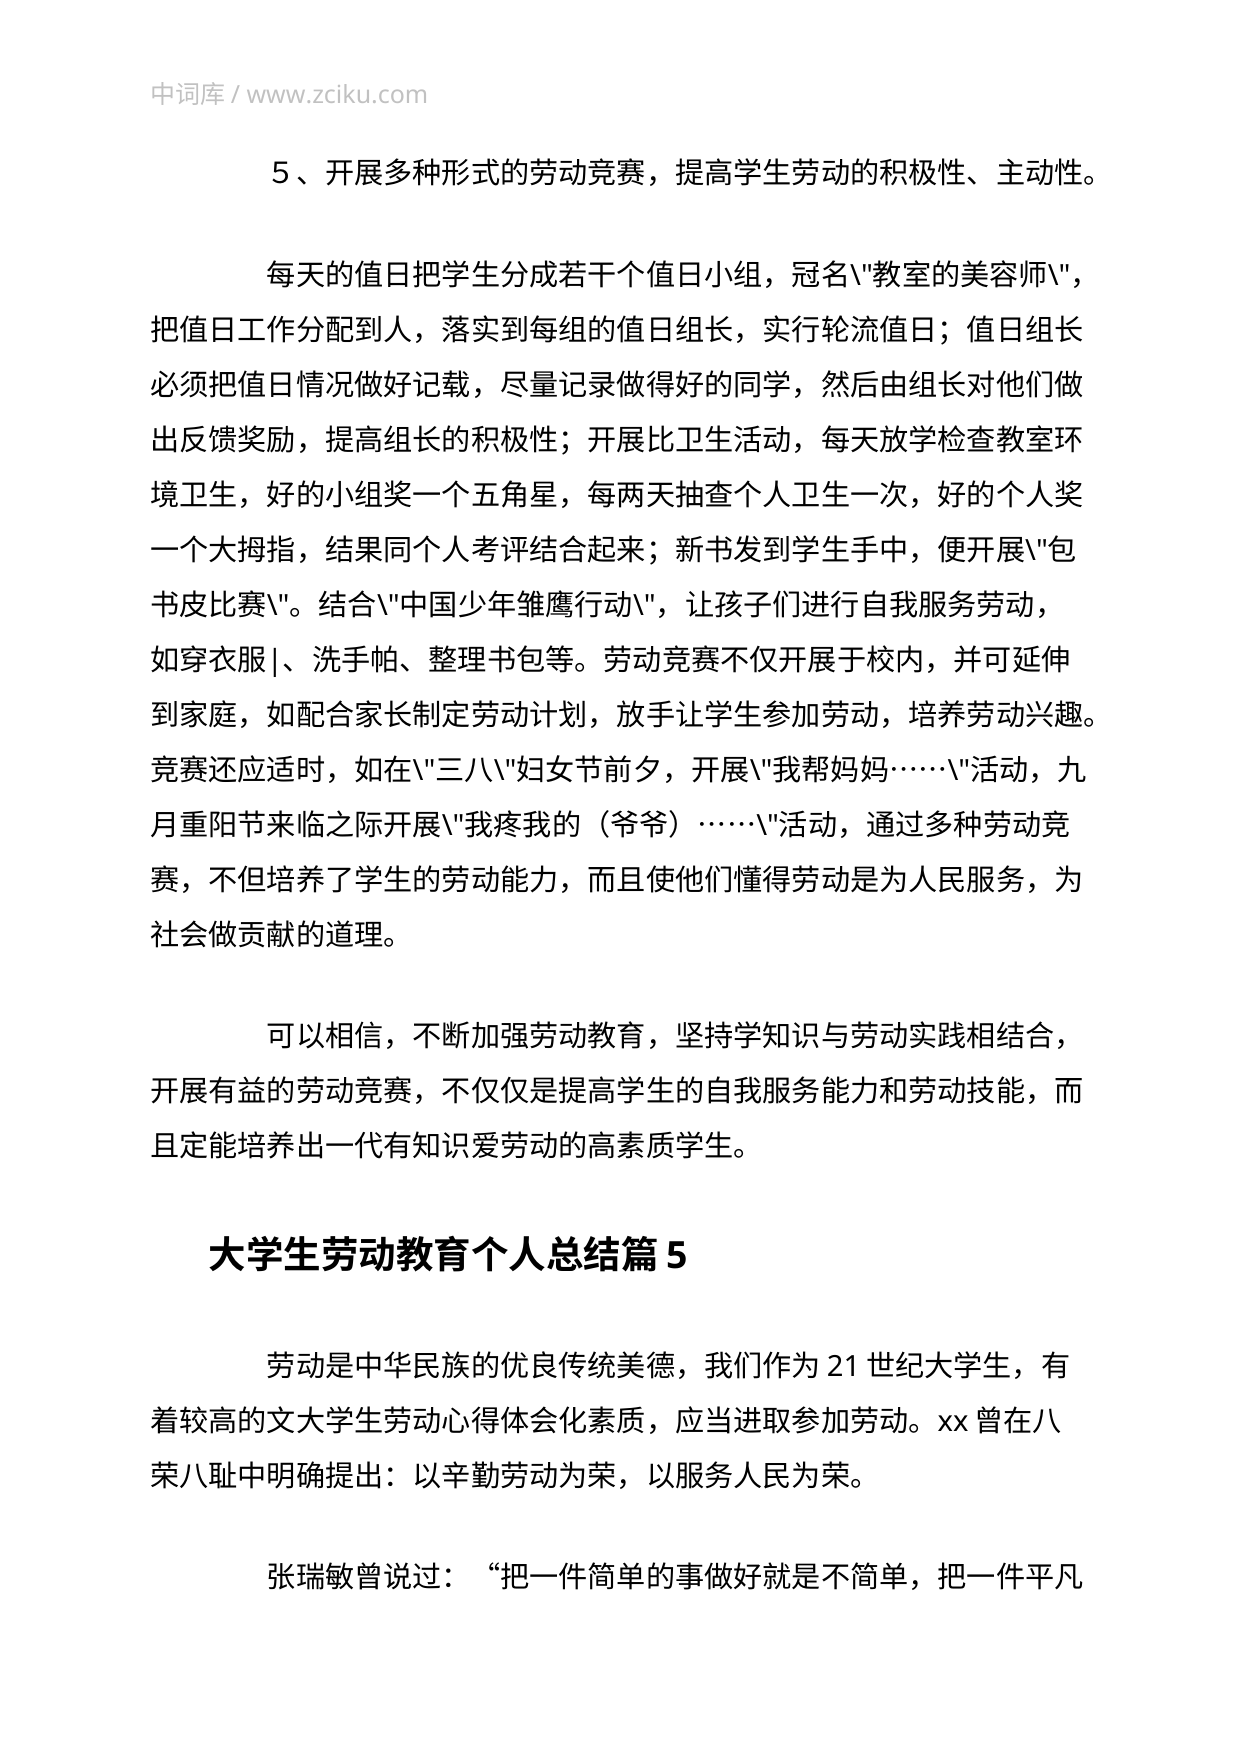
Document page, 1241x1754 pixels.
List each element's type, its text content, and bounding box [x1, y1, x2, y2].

text ５、开展多种形式的劳动竞赛，提高学生劳动的积极性、主动性。 [150, 150, 1090, 192]
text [150, 1554, 1090, 1596]
text 每天的值日把学生分成若干个值日小组，冠名\"教室的美容师\"，把值日工作分配到人，落实到每组的值日组长，实行轮流值日；值日组长必须把值日情况做好记载，尽量记录做得好的同学，然后由组长对他们做出反馈奖励，提高组长的积极性；开展比卫生活动，每天放学检查教室环境卫生，好的小组奖一个五角星，每两天抽查个人卫生一次，好的个人奖一个大拇指，结果同个人考评结合起来；新书发到学生手中，便开展\"包书皮比赛\"。结合\"中国少年雏鹰行动\"，让孩子们进行自我服务劳动，如穿衣服|、洗手帕、整理书包等。劳动竞赛不仅开展于校内，并可延伸到家庭，如配合家长制定劳动计划，放手让学生参加劳动，培养劳动兴趣。竞赛还应适时，如在\"三八\"妇女节前夕，开展\"我帮妈妈……\"活动，九月重阳节来临之际开展\"我疼我的（爷爷）……\"活动，通过多种劳动竞赛，不但培养了学生的劳动能力，而且使他们懂得劳动是为人民服务，为社会做贡献的道理。 [150, 252, 1090, 953]
text 可以相信，不断加强劳动教育，坚持学知识与劳动实践相结合，开展有益的劳动竞赛，不仅仅是提高学生的自我服务能力和劳动技能，而且定能培养出一代有知识爱劳动的高素质学生。 [150, 1013, 1090, 1165]
text 大学生劳动教育个人总结篇5 [150, 1224, 1090, 1279]
text 劳动是中华民族的优良传统美德，我们作为21世纪大学生，有着较高的文大学生劳动心得体会化素质，应当进取参加劳动。xx曾在八荣八耻中明确提出：以辛勤劳动为荣，以服务人民为荣。 [150, 1342, 1090, 1494]
